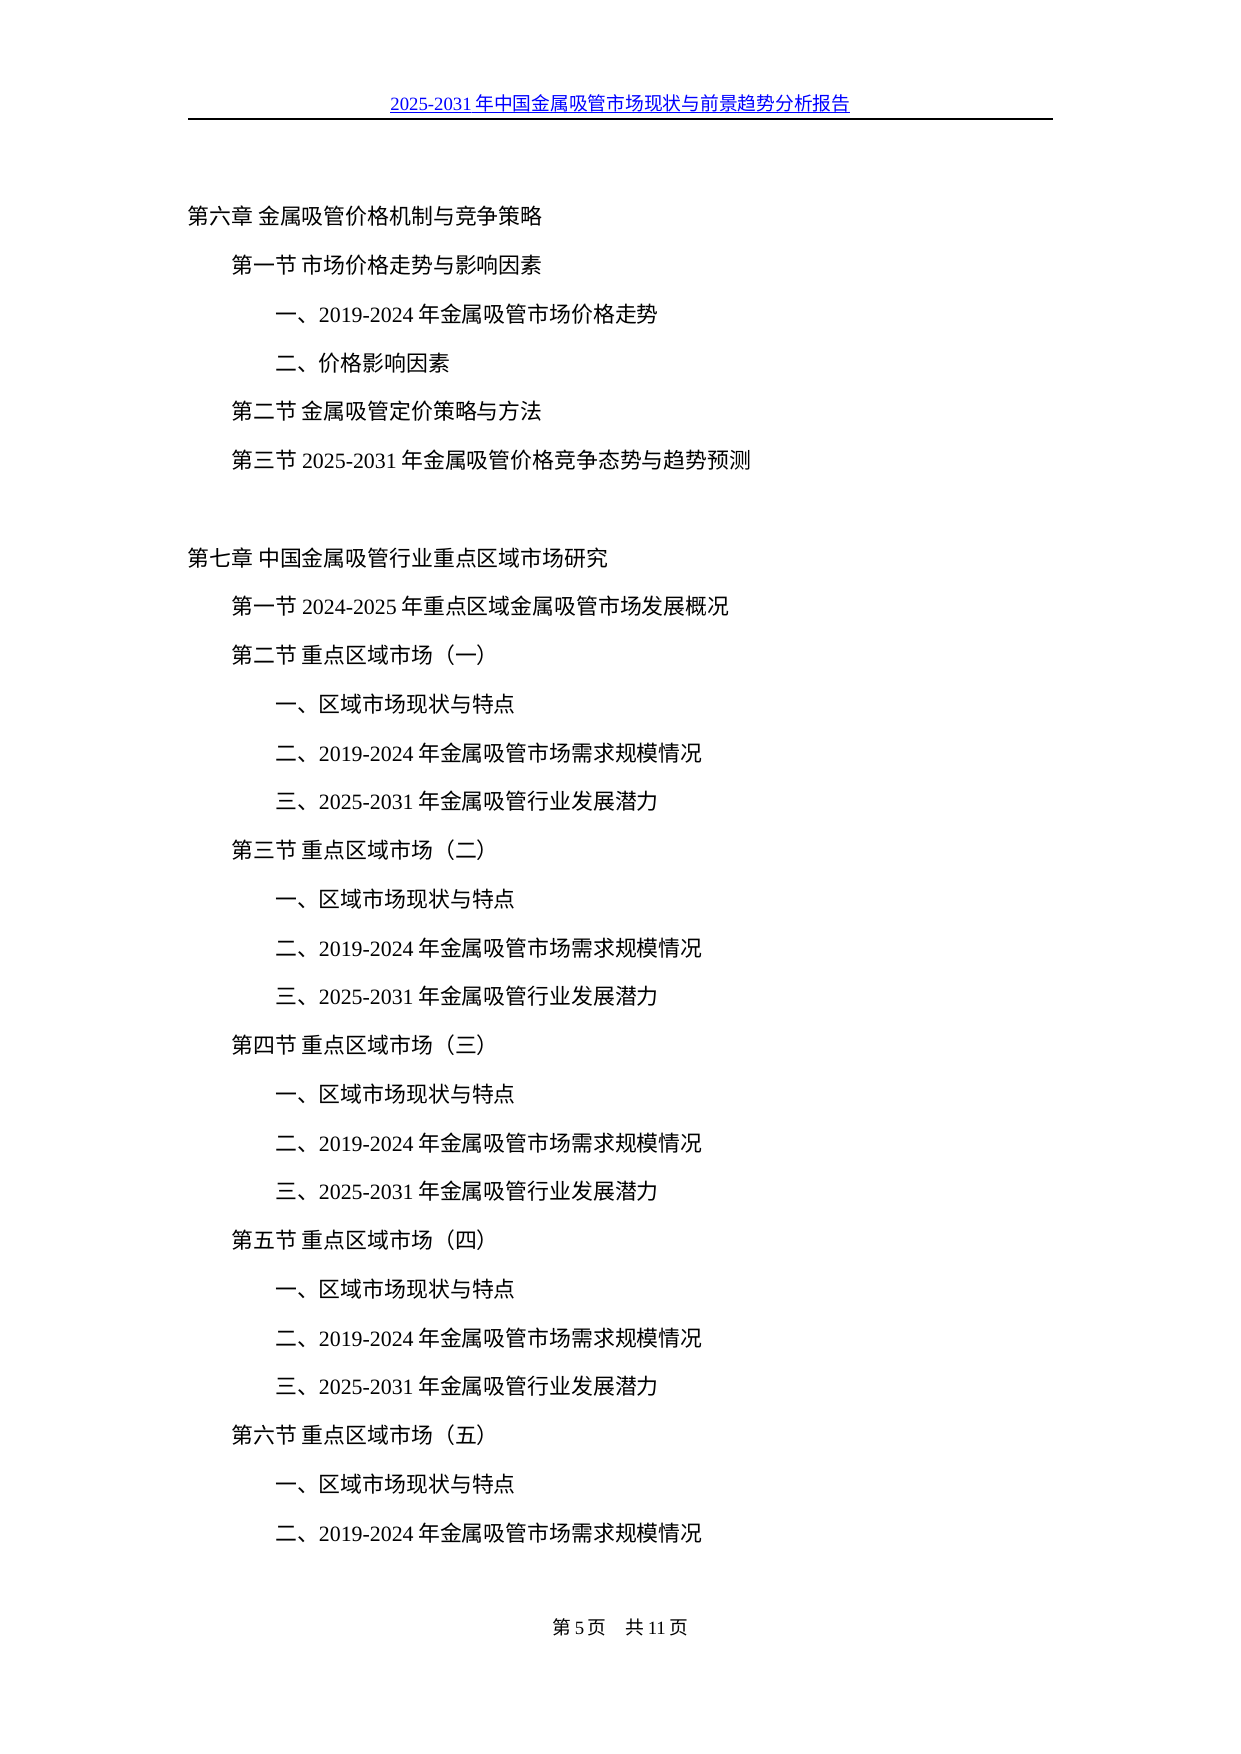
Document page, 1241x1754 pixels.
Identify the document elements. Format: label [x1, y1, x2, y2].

text [187, 150, 1053, 1548]
